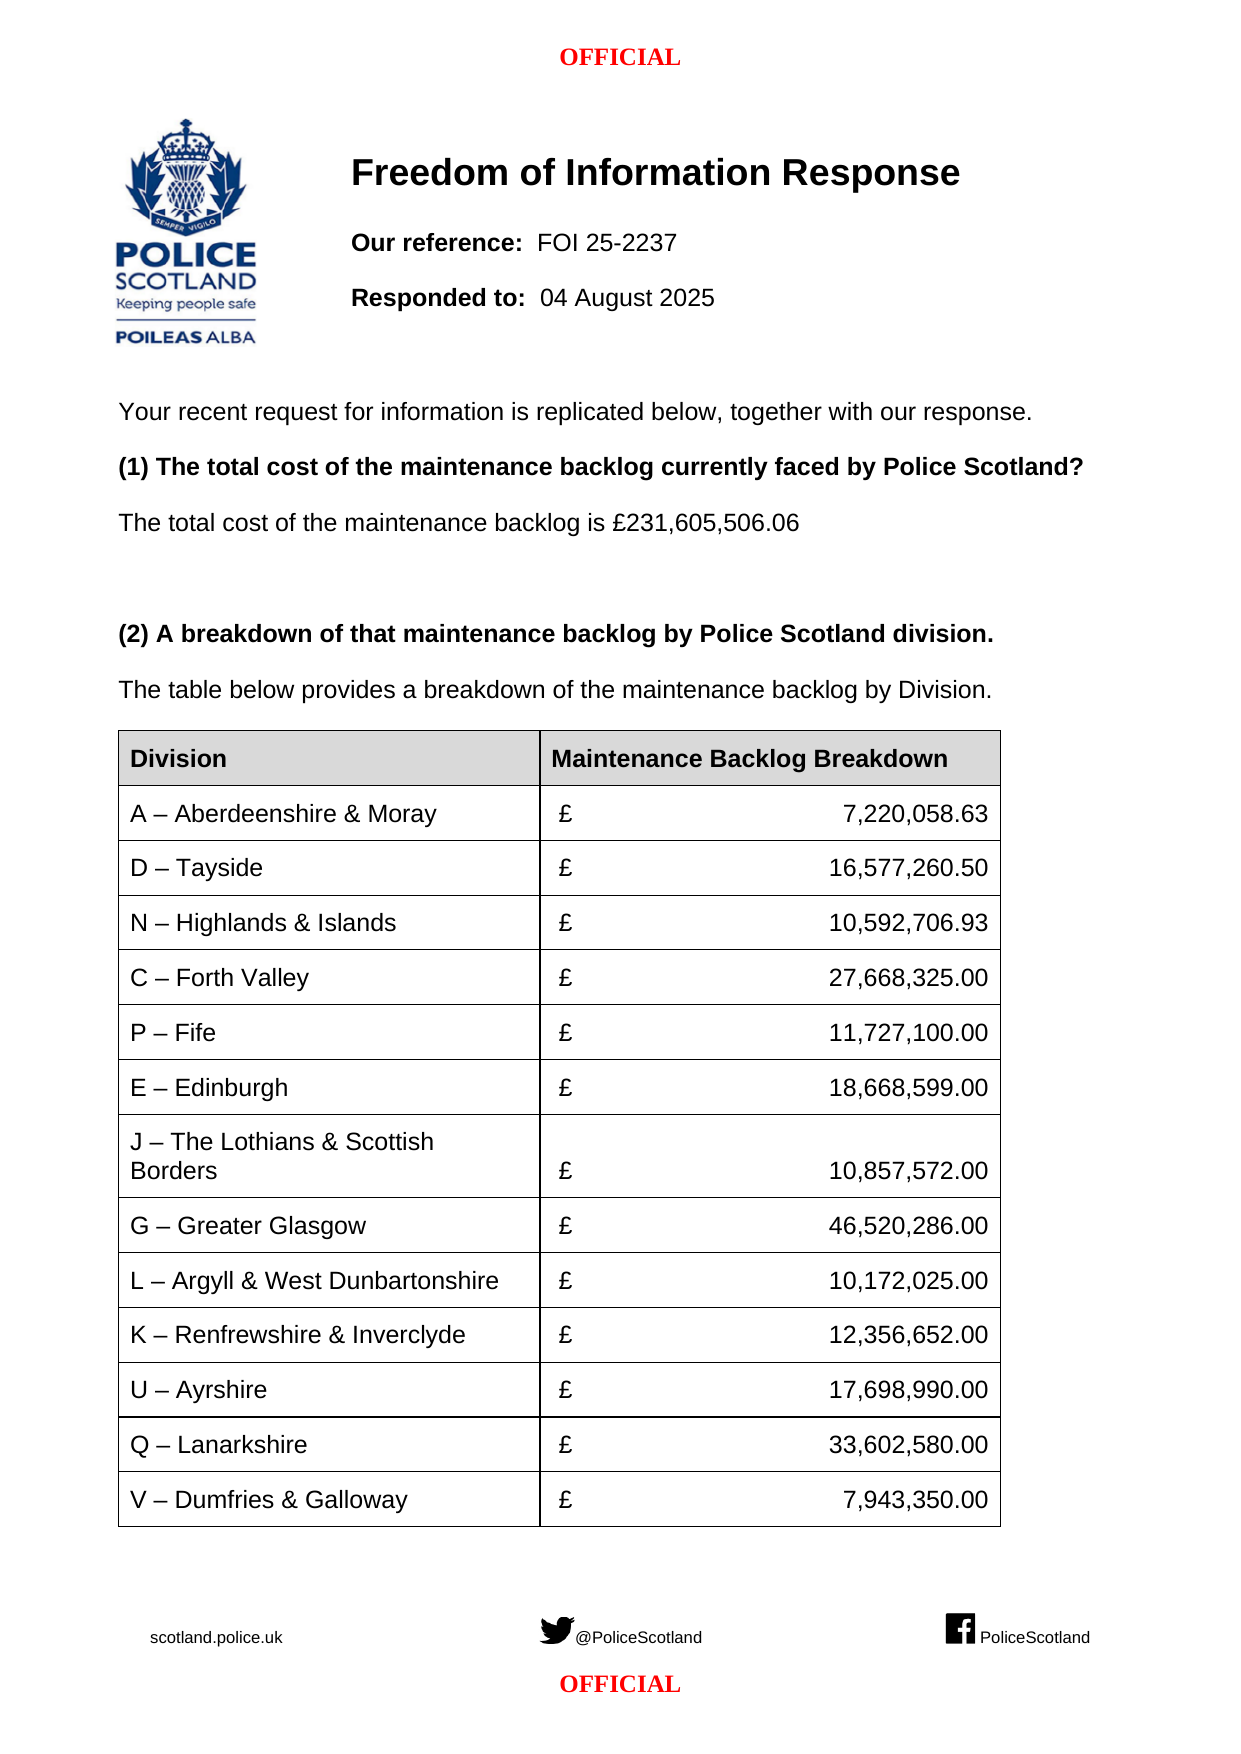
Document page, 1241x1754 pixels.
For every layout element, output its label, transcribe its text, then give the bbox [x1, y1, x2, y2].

table_cell E – Edinburgh [119, 1060, 539, 1114]
table_cell £ 17,698,990.00 [541, 1363, 1000, 1416]
table_header Maintenance Backlog Breakdown [541, 731, 1000, 785]
table_cell £ 46,520,286.00 [541, 1198, 1000, 1252]
table_cell £ 10,592,706.93 [541, 896, 1000, 949]
picture [945, 1613, 976, 1644]
table_header [103, 118, 339, 384]
table_cell L – Argyll & West Dunbartonshire [119, 1253, 539, 1307]
table_cell £ 27,668,325.00 [541, 950, 1000, 1004]
table_cell G – Greater Glasgow [119, 1198, 539, 1252]
table_cell £ 18,668,599.00 [541, 1060, 1000, 1114]
table_cell J – The Lothians & Scottish Borders [119, 1115, 539, 1197]
picture [538, 1617, 575, 1644]
table_cell £ 16,577,260.50 [541, 841, 1000, 894]
table_cell £ 12,356,652.00 [541, 1308, 1000, 1362]
text Your recent request for information is replicated below, together with our response. [118, 396, 1122, 425]
table_cell £ 7,943,350.00 [541, 1472, 1000, 1526]
table_cell £ 10,172,025.00 [541, 1253, 1000, 1307]
table_cell K – Renfrewshire & Inverclyde [119, 1308, 539, 1362]
picture [114, 118, 257, 347]
table_cell C – Forth Valley [119, 950, 539, 1004]
table_cell Q – Lanarkshire [119, 1418, 539, 1471]
table_header Freedom of Information Response Our reference: FOI 25-2237 Responded to: 04 August 2025 [340, 118, 1121, 384]
table_cell U – Ayrshire [119, 1363, 539, 1416]
table_cell £ 7,220,058.63 [541, 786, 1000, 840]
table_cell N – Highlands & Islands [119, 896, 539, 949]
text The total cost of the maintenance backlog is £231,605,506.06 [118, 508, 1122, 536]
table_header Division [119, 731, 539, 785]
table_cell £ 10,857,572.00 [541, 1115, 1000, 1197]
text The table below provides a breakdown of the maintenance backlog by Division. [118, 674, 1122, 703]
table_cell V – Dumfries & Galloway [119, 1472, 539, 1526]
table_cell £ 11,727,100.00 [541, 1005, 1000, 1059]
table_cell A – Aberdeenshire & Moray [119, 786, 539, 840]
list The total cost of the maintenance backlog currently faced by Police Scotland? [118, 452, 1122, 481]
table_cell £ 33,602,580.00 [541, 1418, 1000, 1471]
table_cell P – Fife [119, 1005, 539, 1059]
table_cell D – Tayside [119, 841, 539, 894]
list A breakdown of that maintenance backlog by Police Scotland division. [118, 619, 1122, 648]
